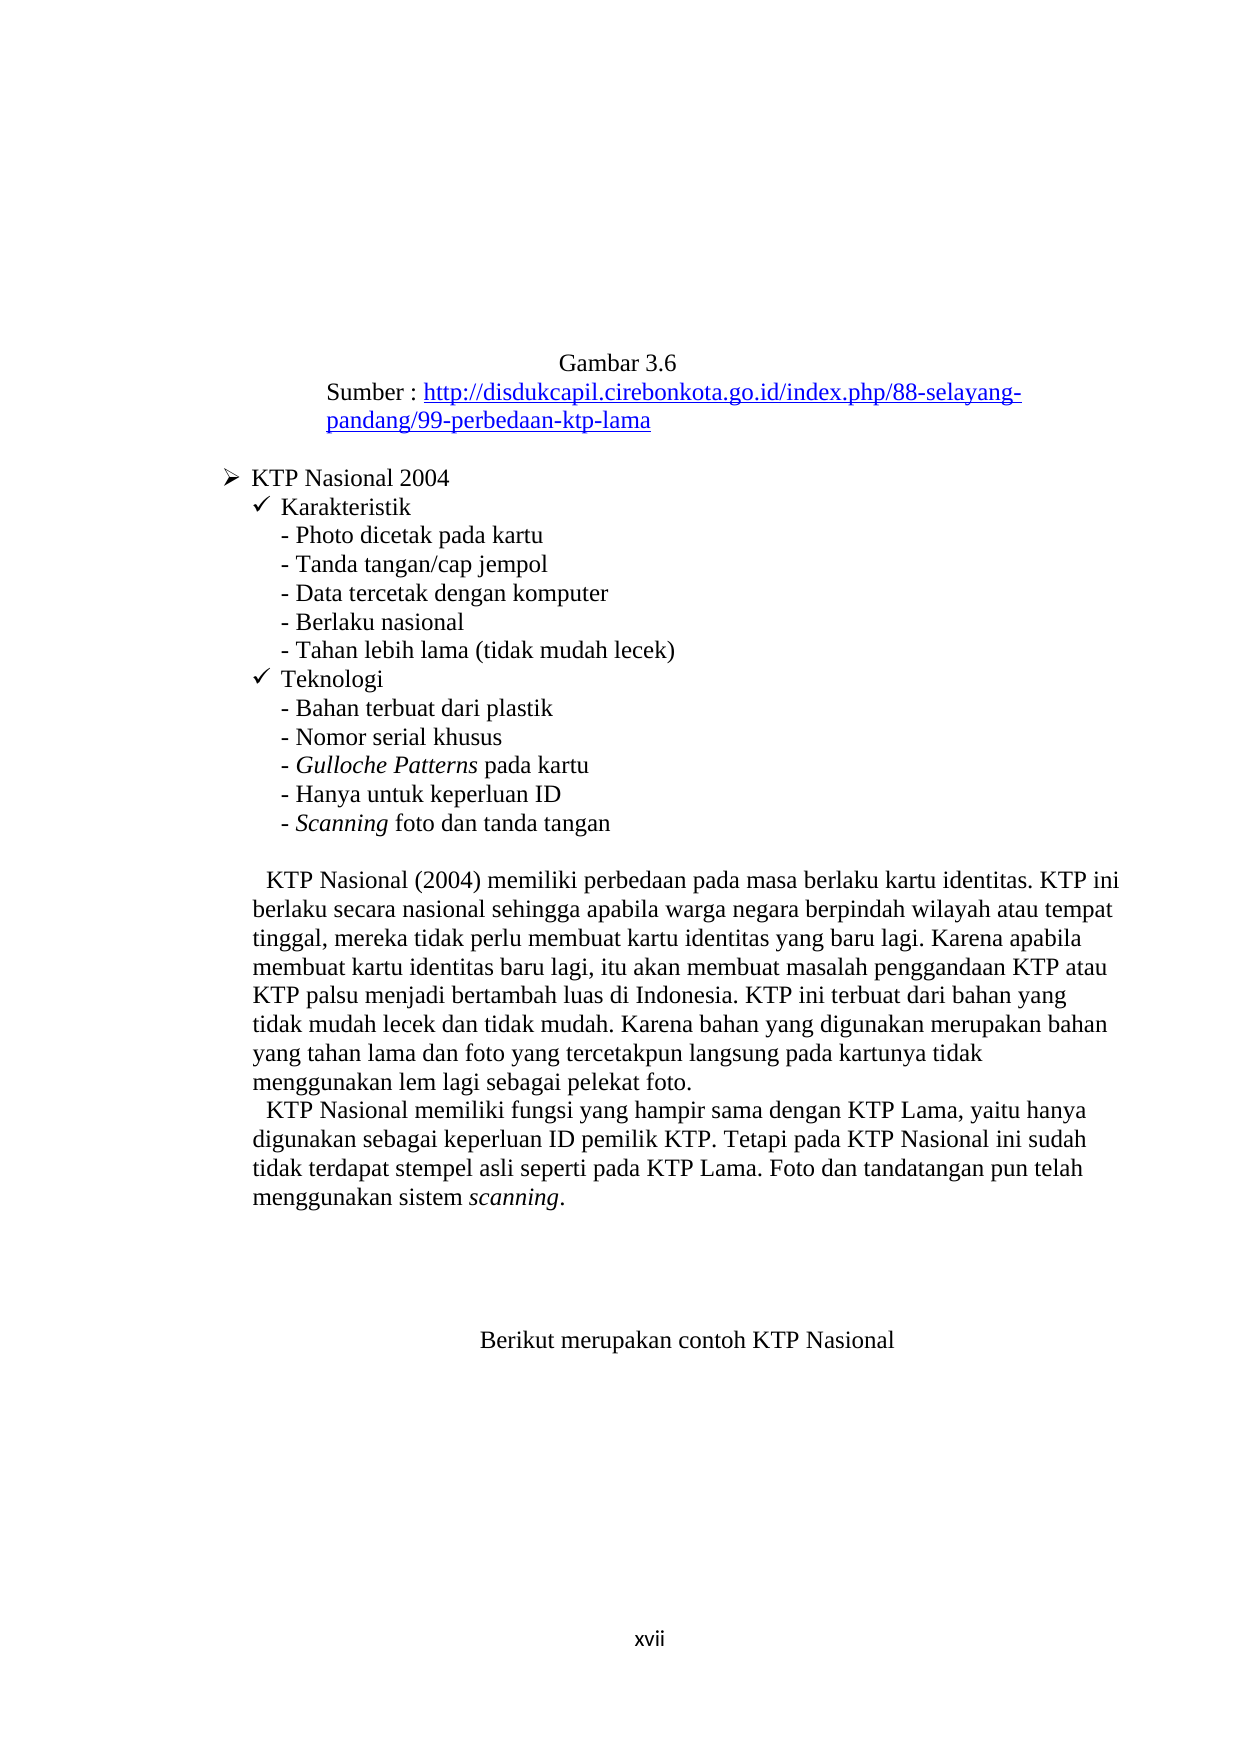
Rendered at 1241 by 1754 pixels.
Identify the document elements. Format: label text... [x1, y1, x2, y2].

list Karakteristik [251, 492, 1122, 521]
list Tanda tangan/cap jempol [252, 549, 1122, 578]
list Nomor serial khusus [252, 722, 1122, 751]
list Scanning foto dan tanda tangan [252, 808, 1122, 837]
list Teknologi [251, 664, 1122, 693]
list Tahan lebih lama (tidak mudah lecek) [252, 636, 1122, 664]
list Hanya untuk keperluan ID [252, 779, 1122, 808]
list Data tercetak dengan komputer [252, 578, 1122, 607]
list Berlaku nasional [252, 607, 1122, 636]
list Photo dicetak pada kartu [252, 521, 1122, 549]
list Gulloche Patterns pada kartu [252, 751, 1122, 779]
list Bahan terbuat dari plastik [252, 693, 1122, 722]
text Berikut merupakan contoh KTP Nasional [252, 1325, 1122, 1354]
list Gambar 3.6 [326, 348, 1122, 377]
text KTP Nasional memiliki fungsi yang hampir sama dengan KTP Lama, yaitu hanya digunakan sebagai keperluan ID pemilik KTP. Tetapi pada KTP Nasional ini sudah tidak terdapat stempel asli seperti pada KTP Lama. Foto dan tandatangan pun telah menggunakan sistem scanning. [252, 1096, 1122, 1211]
text KTP Nasional (2004) memiliki perbedaan pada masa berlaku kartu identitas. KTP ini berlaku secara nasional sehingga apabila warga negara berpindah wilayah atau tempat tinggal, mereka tidak perlu membuat kartu identitas yang baru lagi. Karena apabila membuat kartu identitas baru lagi, itu akan membuat masalah penggandaan KTP atau KTP palsu menjadi bertambah luas di Indonesia. KTP ini terbuat dari bahan yang tidak mudah lecek dan tidak mudah. Karena bahan yang digunakan merupakan bahan yang tahan lama dan foto yang tercetakpun langsung pada kartunya tidak menggunakan lem lagi sebagai pelekat foto. [252, 866, 1122, 1096]
list Sumber : http://disdukcapil.cirebonkota.go.id/index.php/88-selayang-pandang/99-perbedaan-ktp-lama [326, 377, 1122, 434]
list KTP Nasional 2004 [222, 463, 1122, 492]
